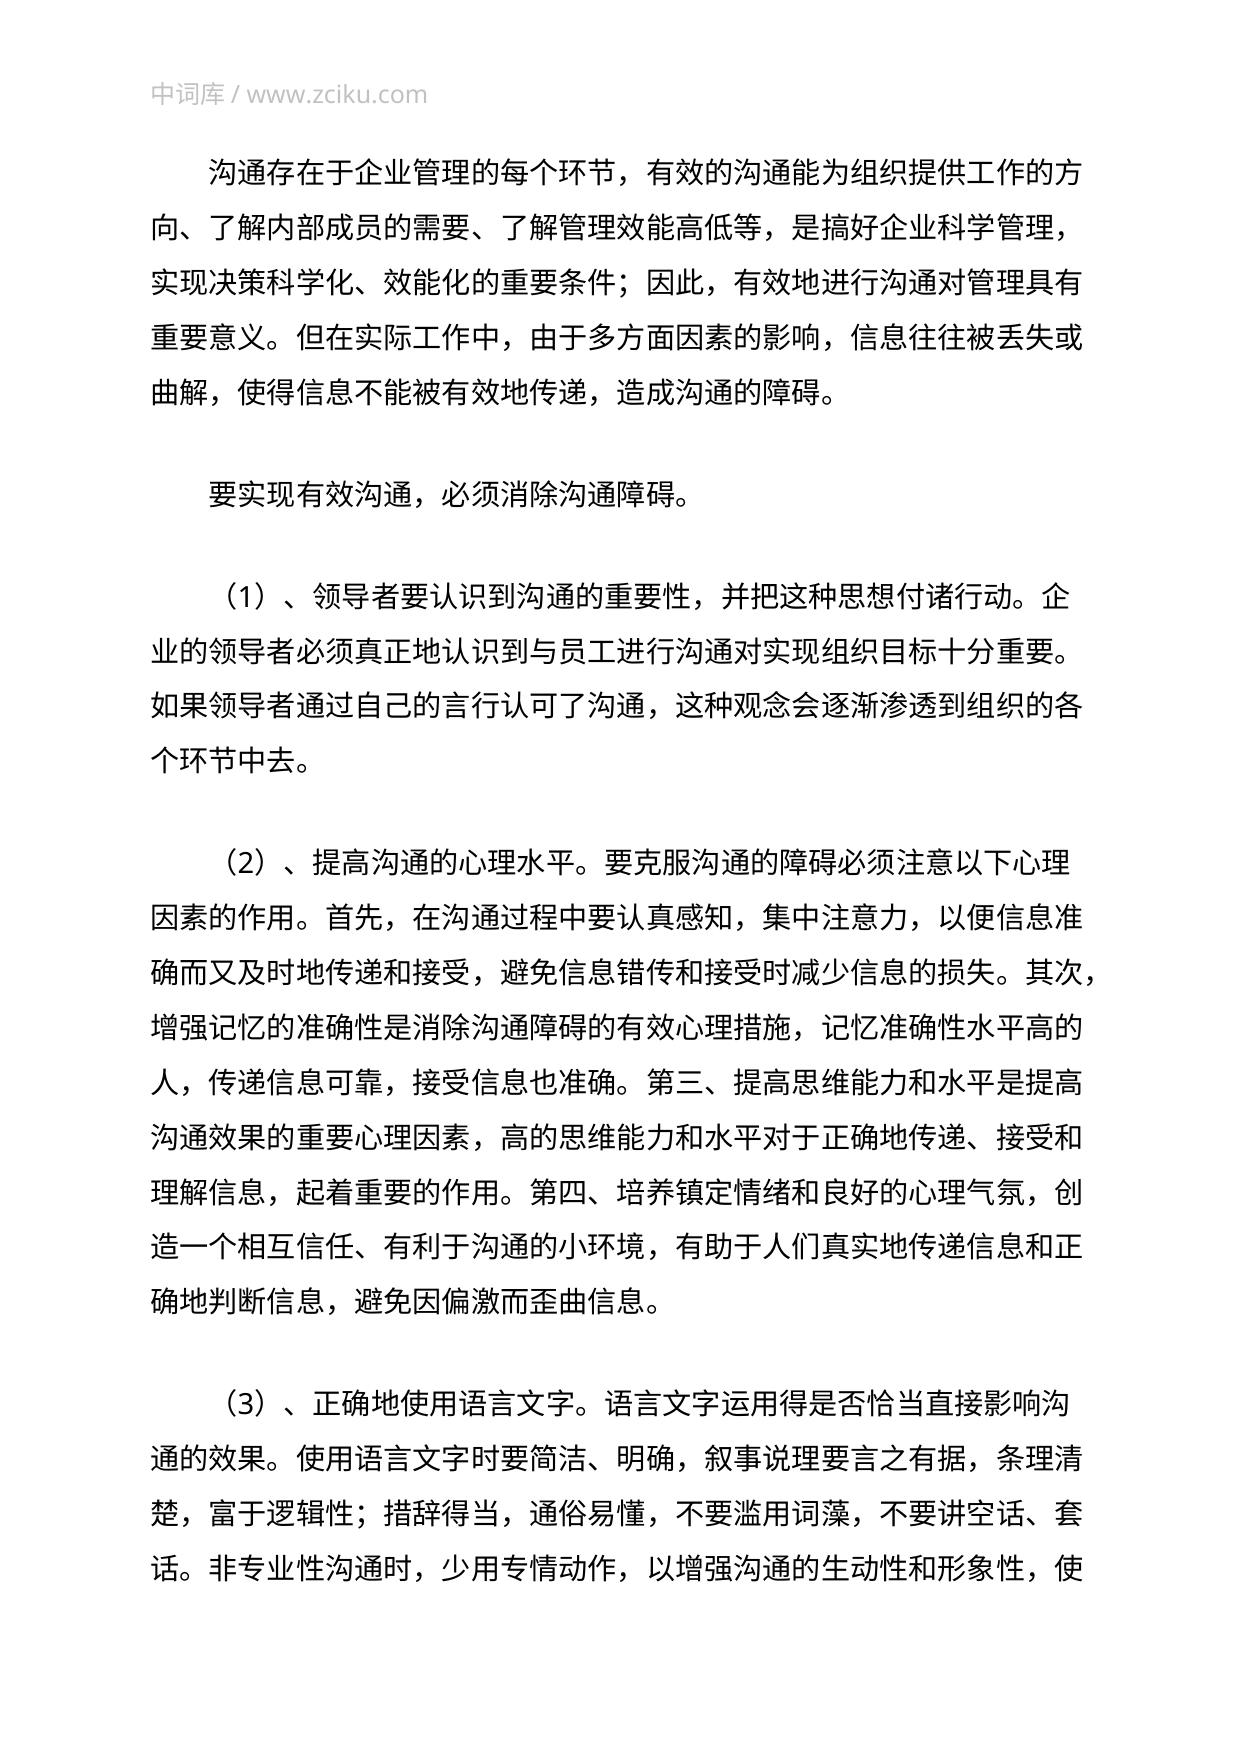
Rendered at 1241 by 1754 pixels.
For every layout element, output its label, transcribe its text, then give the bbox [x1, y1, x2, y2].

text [150, 1381, 1090, 1588]
text （2）、提高沟通的心理水平。要克服沟通的障碍必须注意以下心理因素的作用。首先，在沟通过程中要认真感知，集中注意力，以便信息准确而又及时地传递和接受，避免信息错传和接受时减少信息的损失。其次，增强记忆的准确性是消除沟通障碍的有效心理措施，记忆准确性水平高的人，传递信息可靠，接受信息也准确。第三、提高思维能力和水平是提高沟通效果的重要心理因素，高的思维能力和水平对于正确地传递、接受和理解信息，起着重要的作用。第四、培养镇定情绪和良好的心理气氛，创造一个相互信任、有利于沟通的小环境，有助于人们真实地传递信息和正确地判断信息，避免因偏激而歪曲信息。 [150, 840, 1090, 1321]
text 沟通存在于企业管理的每个环节，有效的沟通能为组织提供工作的方向、了解内部成员的需要、了解管理效能高低等，是搞好企业科学管理，实现决策科学化、效能化的重要条件；因此，有效地进行沟通对管理具有重要意义。但在实际工作中，由于多方面因素的影响，信息往往被丢失或曲解，使得信息不能被有效地传递，造成沟通的障碍。 [150, 150, 1090, 412]
text 要实现有效沟通，必须消除沟通障碍。 [150, 471, 1090, 514]
text （1）、领导者要认识到沟通的重要性，并把这种思想付诸行动。企业的领导者必须真正地认识到与员工进行沟通对实现组织目标十分重要。如果领导者通过自己的言行认可了沟通，这种观念会逐渐渗透到组织的各个环节中去。 [150, 573, 1090, 780]
